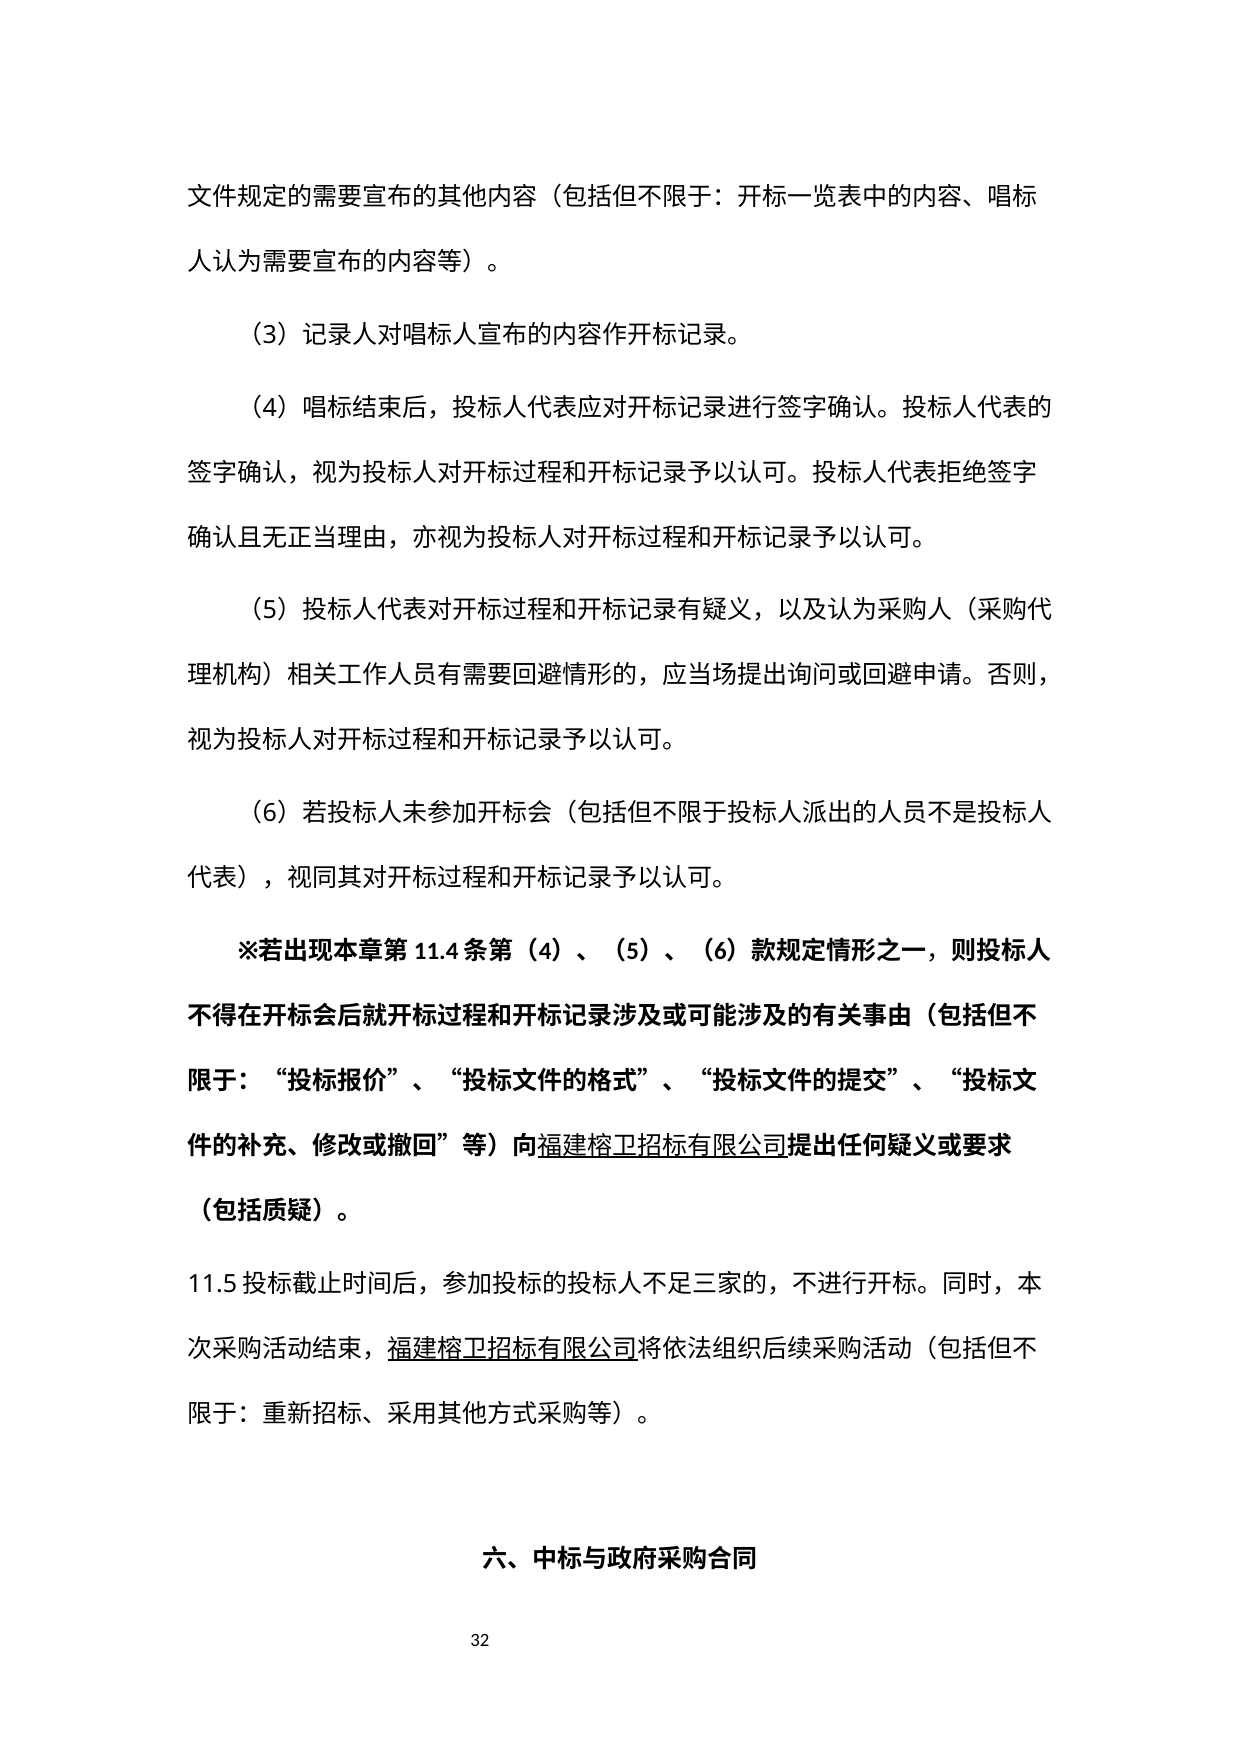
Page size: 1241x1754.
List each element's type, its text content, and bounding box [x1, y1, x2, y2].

text （6）若投标人未参加开标会（包括但不限于投标人派出的人员不是投标人代表），视同其对开标过程和开标记录予以认可。 [187, 778, 1053, 908]
text 六、中标与政府采购合同 [187, 1524, 1053, 1589]
text 11.5投标截止时间后，参加投标的投标人不足三家的，不进行开标。同时，本次采购活动结束，福建榕卫招标有限公司将依法组织后续采购活动（包括但不限于：重新招标、采用其他方式采购等）。 [187, 1249, 1053, 1444]
text （4）唱标结束后，投标人代表应对开标记录进行签字确认。投标人代表的签字确认，视为投标人对开标过程和开标记录予以认可。投标人代表拒绝签字确认且无正当理由，亦视为投标人对开标过程和开标记录予以认可。 [187, 373, 1053, 568]
text （5）投标人代表对开标过程和开标记录有疑义，以及认为采购人（采购代理机构）相关工作人员有需要回避情形的，应当场提出询问或回避申请。否则，视为投标人对开标过程和开标记录予以认可。 [187, 575, 1053, 770]
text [187, 162, 1053, 292]
text （3）记录人对唱标人宣布的内容作开标记录。 [187, 300, 1053, 365]
text ※若出现本章第11.4条第（4）、（5）、（6）款规定情形之一，则投标人不得在开标会后就开标过程和开标记录涉及或可能涉及的有关事由（包括但不限于：“投标报价”、“投标文件的格式”、“投标文件的提交”、“投标文件的补充、修改或撤回”等）向福建榕卫招标有限公司提出任何疑义或要求（包括质疑）。 [187, 916, 1053, 1241]
